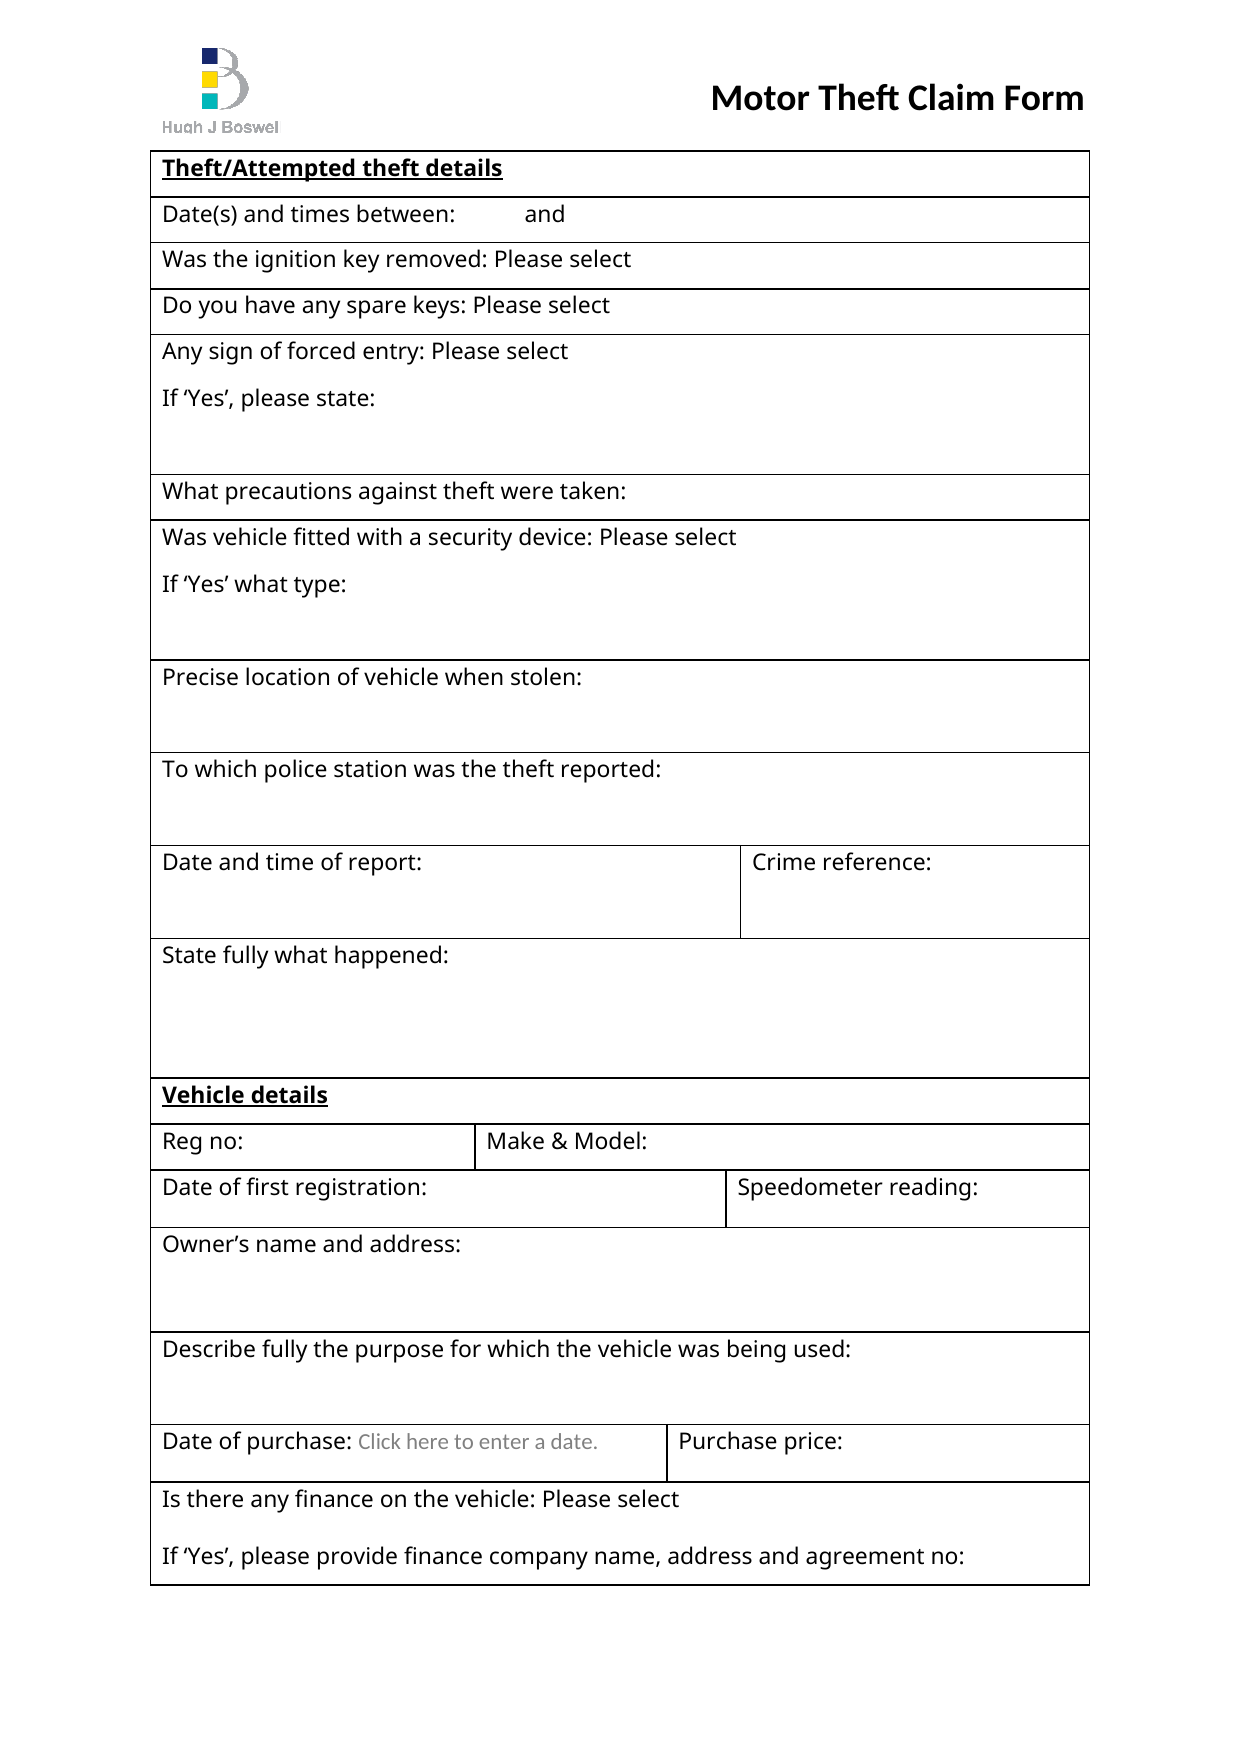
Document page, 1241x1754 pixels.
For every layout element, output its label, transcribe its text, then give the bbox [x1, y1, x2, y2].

table_cell Owner’s name and address: [151, 1228, 1089, 1331]
table_cell State fully what happened: [151, 939, 1089, 1077]
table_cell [151, 1483, 1089, 1584]
table_cell To which police station was the theft reported: [151, 753, 1089, 845]
table_cell Was vehicle fitted with a security device: If ‘Yes’ what type: [151, 521, 1089, 659]
table_cell Precise location of vehicle when stolen: [151, 661, 1089, 752]
table_cell Purchase price: [668, 1425, 1089, 1481]
table_cell Date and time of report: [151, 846, 740, 937]
table_cell Date(s) and times between: and [151, 198, 1089, 242]
table_cell What precautions against theft were taken: [151, 475, 1089, 519]
table_cell Make & Model: [476, 1125, 1089, 1169]
table_cell Theft/Attempted theft details [151, 152, 1089, 196]
table_cell Was the ignition key removed: [151, 243, 1089, 288]
table_cell Vehicle details [151, 1079, 1089, 1123]
table_cell Describe fully the purpose for which the vehicle was being used: [151, 1333, 1089, 1424]
picture [161, 48, 281, 132]
table_cell Crime reference: [741, 846, 1089, 937]
table_cell Date of first registration: [151, 1171, 725, 1227]
table_cell Do you have any spare keys: [151, 290, 1089, 334]
table_cell Any sign of forced entry: If ‘Yes’, please state: [151, 335, 1089, 473]
table_cell Date of purchase: [151, 1425, 666, 1481]
table_cell Reg no: [151, 1125, 474, 1169]
table_cell Speedometer reading: [727, 1171, 1089, 1227]
